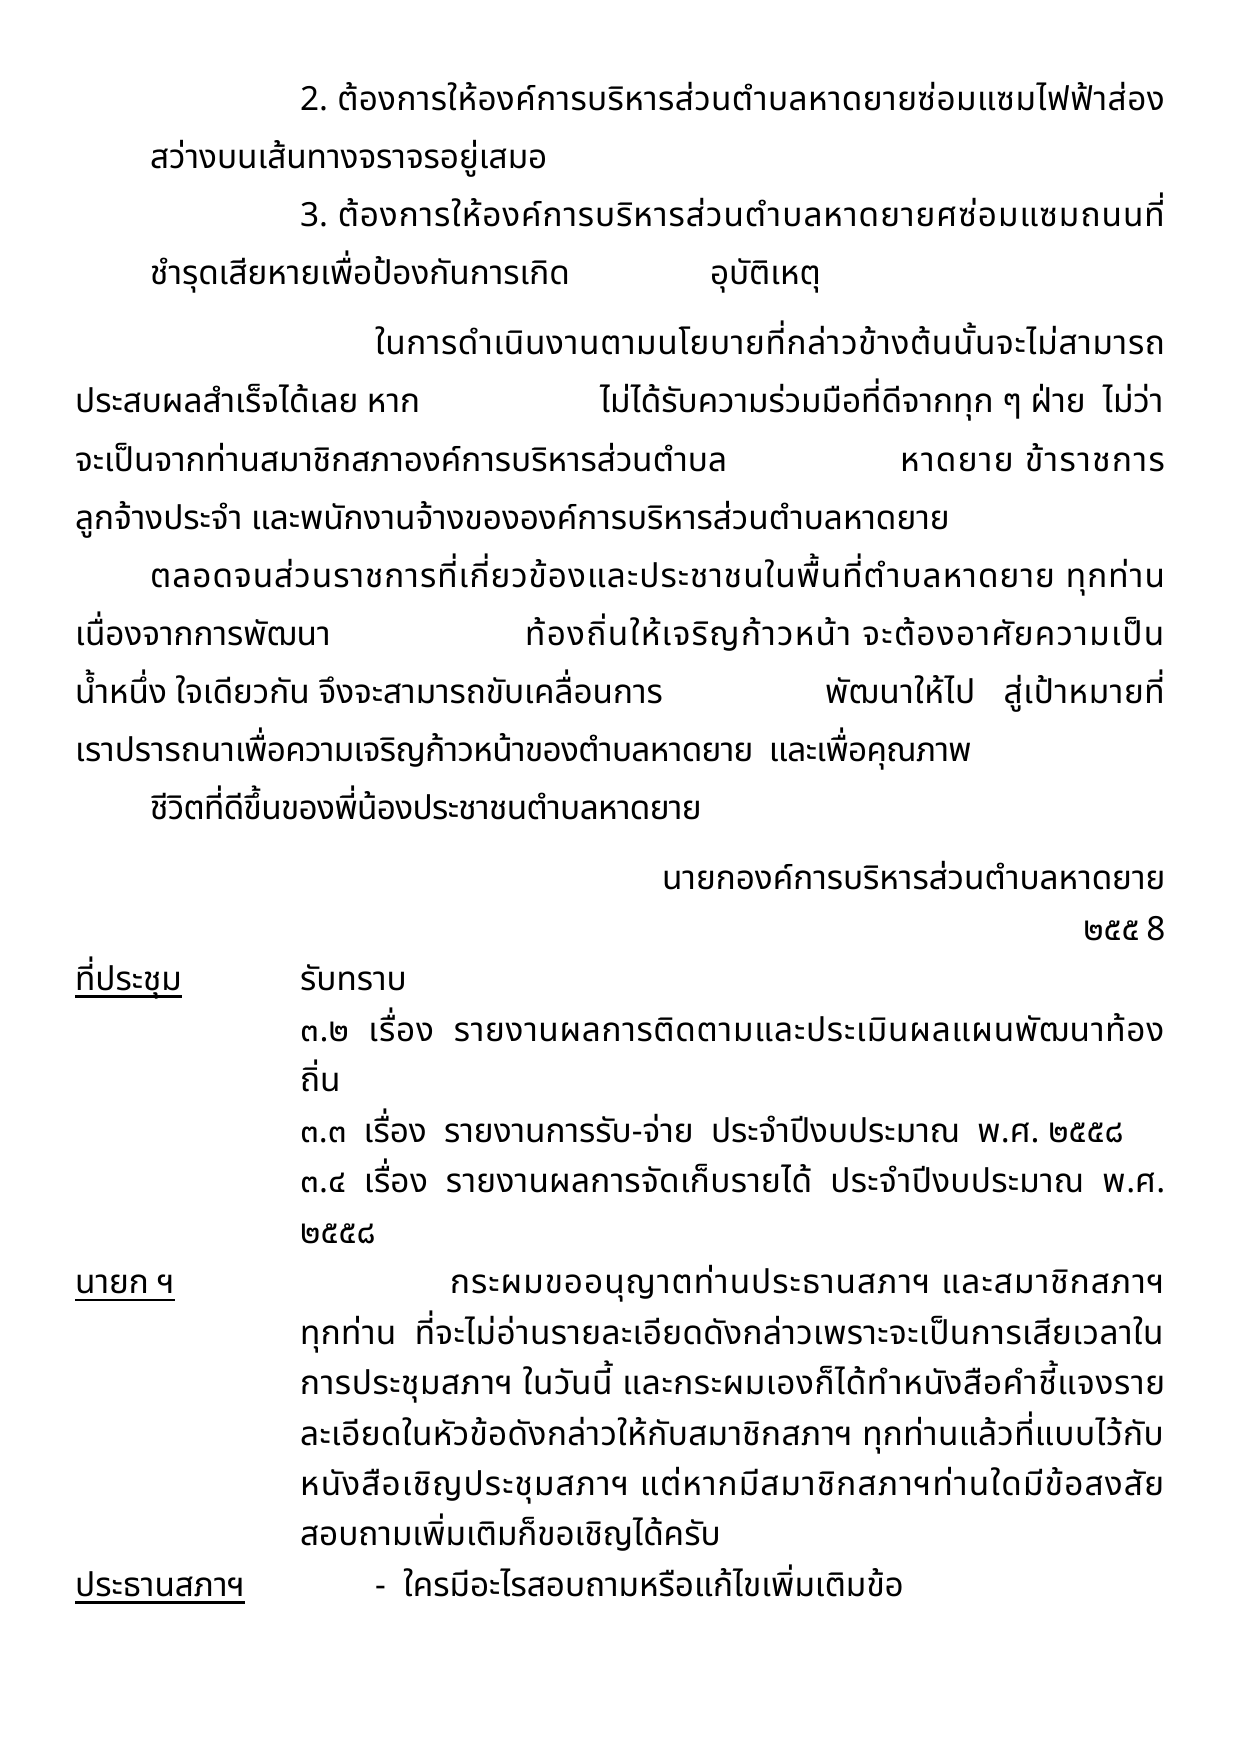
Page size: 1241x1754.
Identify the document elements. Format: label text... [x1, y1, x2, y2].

text ๓.๒ เรื่อง รายงานผลการติดตามและประเมินผลแผนพัฒนาท้องถิ่น [75, 1006, 1165, 1107]
text ที่ประชุม รับทราบ [75, 955, 1165, 1006]
text ๓.๓ เรื่อง รายงานการรับ-จ่าย ประจำปีงบประมาณ พ.ศ. ๒๕๕๘ [75, 1107, 1165, 1157]
text 2. ต้องการให้องค์การบริหารส่วนตำบลหาดยายซ่อมแซมไฟฟ้าส่องสว่างบนเส้นทางจราจรอยู่เสมอ [150, 75, 1165, 183]
text ในการดำเนินงานตามนโยบายที่กล่าวข้างต้นนั้นจะไม่สามารถประสบผลสำเร็จได้เลย หาก ไม่ได้รับความร่วมมือที่ดีจากทุก ๆ ฝ่าย ไม่ว่าจะเป็นจากท่านสมาชิกสภาองค์การบริหารส่วนตำบล หาดยาย ข้าราชการ ลูกจ้างประจำ และพนักงานจ้างขององค์การบริหารส่วนตำบลหาดยาย ตลอดจนส่วนราชการที่เกี่ยวข้องและประชาชนในพื้นที่ตำบลหาดยาย ทุกท่าน เนื่องจากการพัฒนา ท้องถิ่นให้เจริญก้าวหน้า จะต้องอาศัยความเป็น น้ำหนึ่ง ใจเดียวกัน จึงจะสามารถขับเคลื่อนการ พัฒนาให้ไป สู่เป้าหมายที่เราปรารถนาเพื่อความเจริญก้าวหน้าของตำบลหาดยาย และเพื่อคุณภาพ ชีวิตที่ดีขึ้นของพี่น้องประชาชนตำบลหาดยาย [75, 319, 1165, 835]
text นายกองค์การบริหารส่วนตำบลหาดยาย [75, 854, 1165, 904]
text ประธานสภาฯ - ใครมีอะไรสอบถามหรือแก้ไขเพิ่มเติมข้อ [75, 1561, 1165, 1611]
text นายก ฯ กระผมขออนุญาตท่านประธานสภาฯ และสมาชิกสภาฯ ทุกท่าน ที่จะไม่อ่านรายละเอียดดังกล่าวเพราะจะเป็นการเสียเวลาในการประชุมสภาฯ ในวันนี้ และกระผมเองก็ได้ทำหนังสือคำชี้แจงรายละเอียดในหัวข้อดังกล่าวให้กับสมาชิกสภาฯ ทุกท่านแล้วที่แบบไว้กับหนังสือเชิญประชุมสภาฯ แต่หากมีสมาชิกสภาฯท่านใดมีข้อสงสัยสอบถามเพิ่มเติมก็ขอเชิญได้ครับ [75, 1258, 1165, 1561]
text ๒๕๕8 [75, 904, 1165, 955]
text ๓.๔ เรื่อง รายงานผลการจัดเก็บรายได้ ประจำปีงบประมาณ พ.ศ. ๒๕๕๘ [75, 1157, 1165, 1258]
text 3. ต้องการให้องค์การบริหารส่วนตำบลหาดยายศซ่อมแซมถนนที่ชำรุดเสียหายเพื่อป้องกันการเกิด อุบัติเหตุ [150, 191, 1165, 300]
